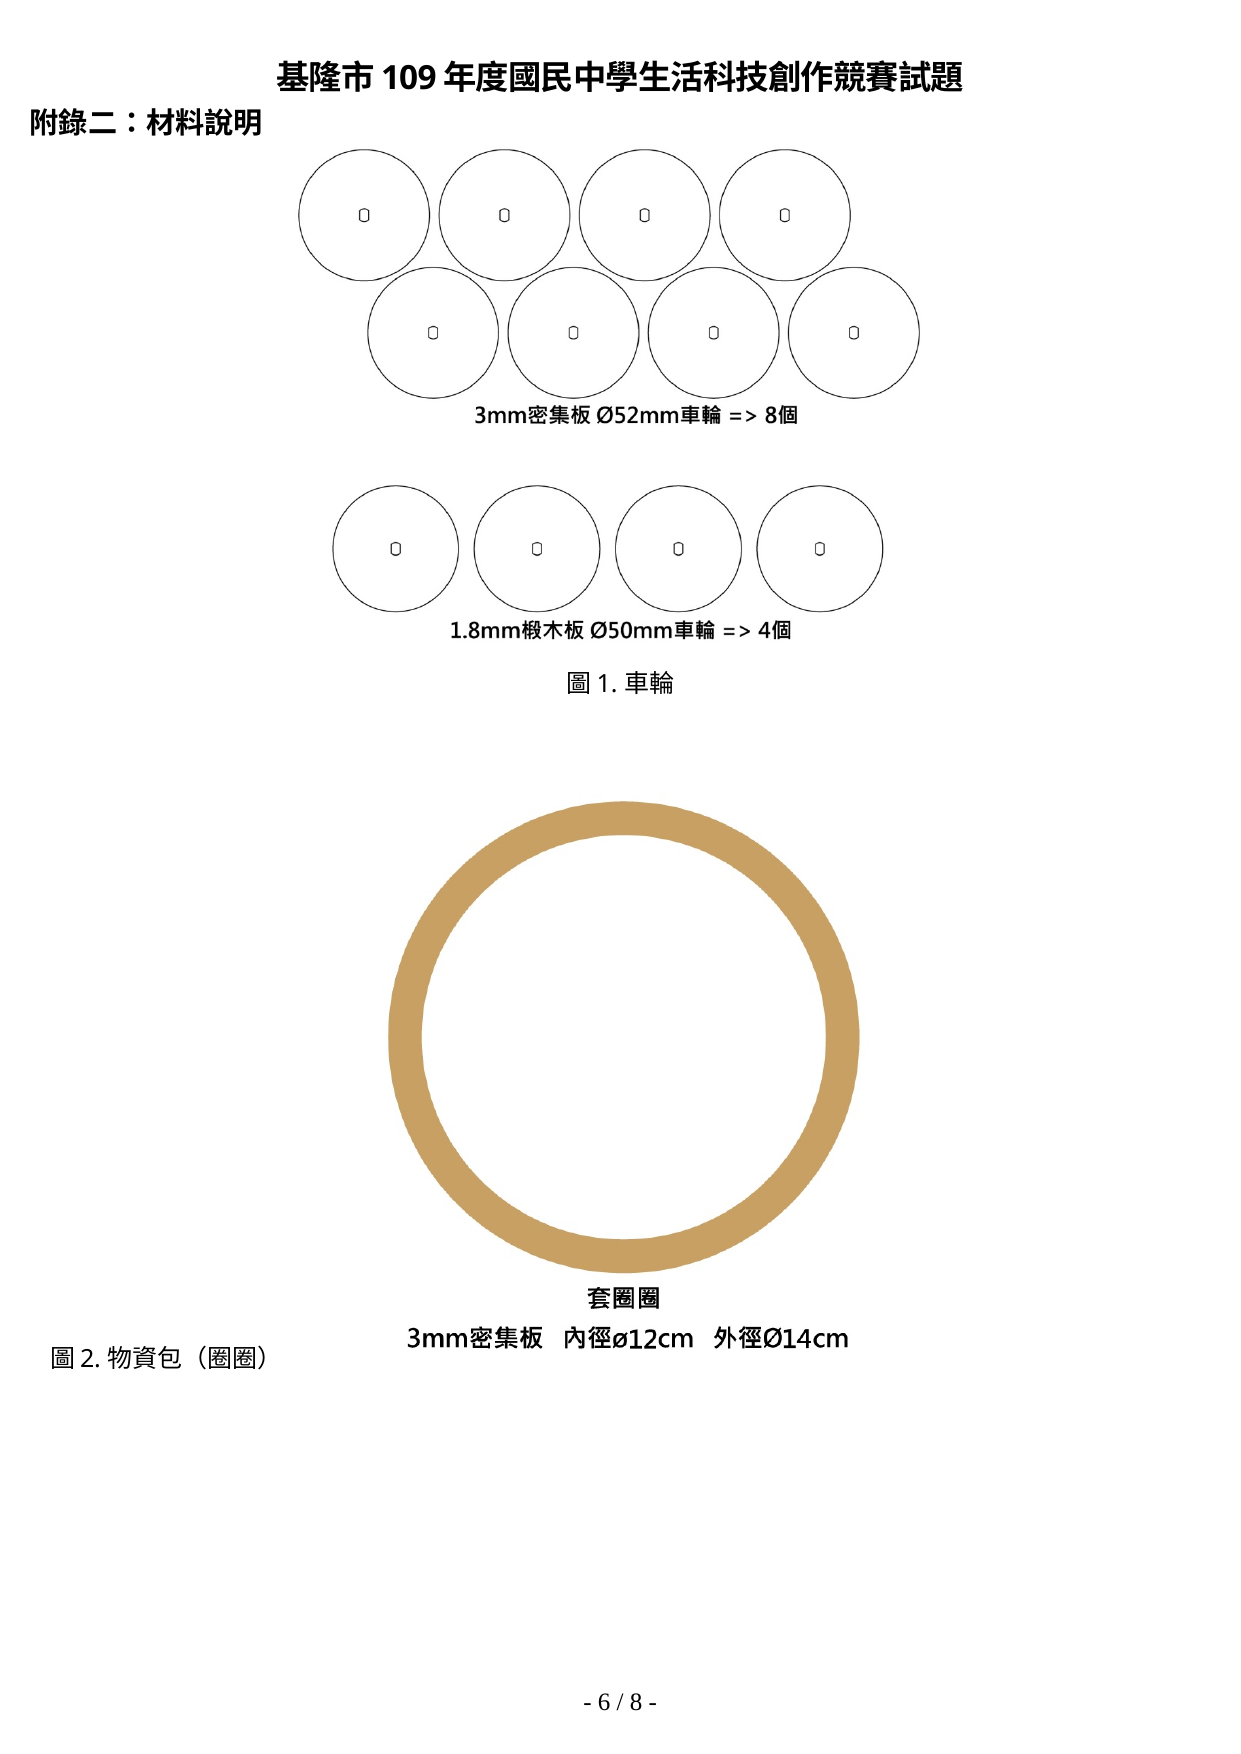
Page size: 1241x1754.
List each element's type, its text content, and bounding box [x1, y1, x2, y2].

picture [321, 781, 919, 1368]
text 圖2. 物資包（圈圈） [29, 1337, 1211, 1375]
picture [293, 141, 947, 663]
text 圖1. 車輪 [29, 662, 1211, 700]
text 附錄二：材料說明 [29, 99, 1211, 142]
